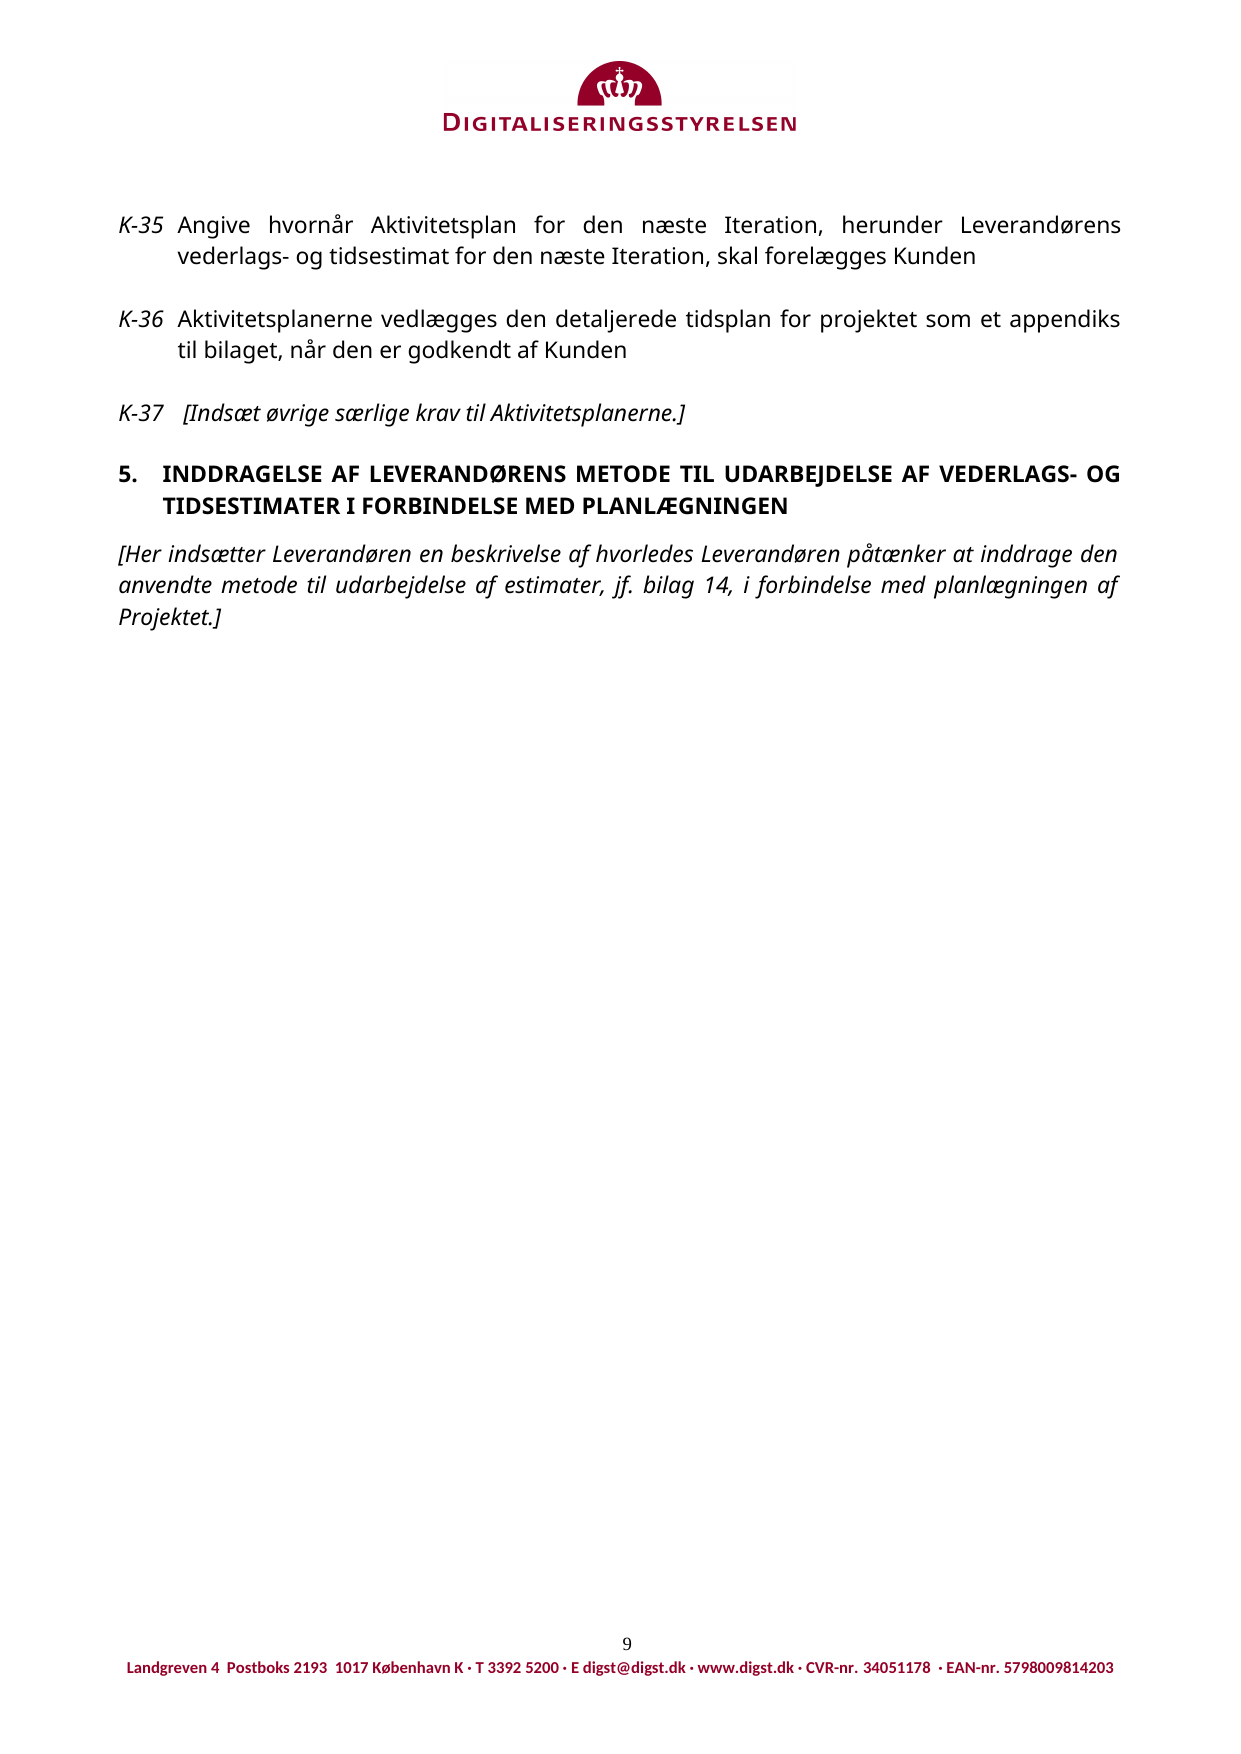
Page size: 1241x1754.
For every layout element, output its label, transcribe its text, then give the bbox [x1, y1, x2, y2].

list Aktivitetsplanerne vedlægges den detaljerede tidsplan for projektet som et appendiks til bilaget, når den er godkendt af Kunden [118, 302, 1122, 365]
list [Indsæt øvrige særlige krav til Aktivitetsplanerne.] [118, 396, 1122, 427]
text [Her indsætter Leverandøren en beskrivelse af hvorledes Leverandøren påtænker at inddrage den anvendte metode til udarbejdelse af estimater, jf. bilag 14, i forbindelse med planlægningen af Projektet.] [118, 538, 1122, 631]
subtitle Inddragelse af Leverandørens metode til udarbejdelse af vederlags- og tidsestimater i forbindelse med planlægningen [118, 458, 1122, 521]
picture [443, 61, 796, 131]
list Angive hvornår Aktivitetsplan for den næste Iteration, herunder Leverandørens vederlags- og tidsestimat for den næste Iteration, skal forelægges Kunden [118, 208, 1122, 271]
